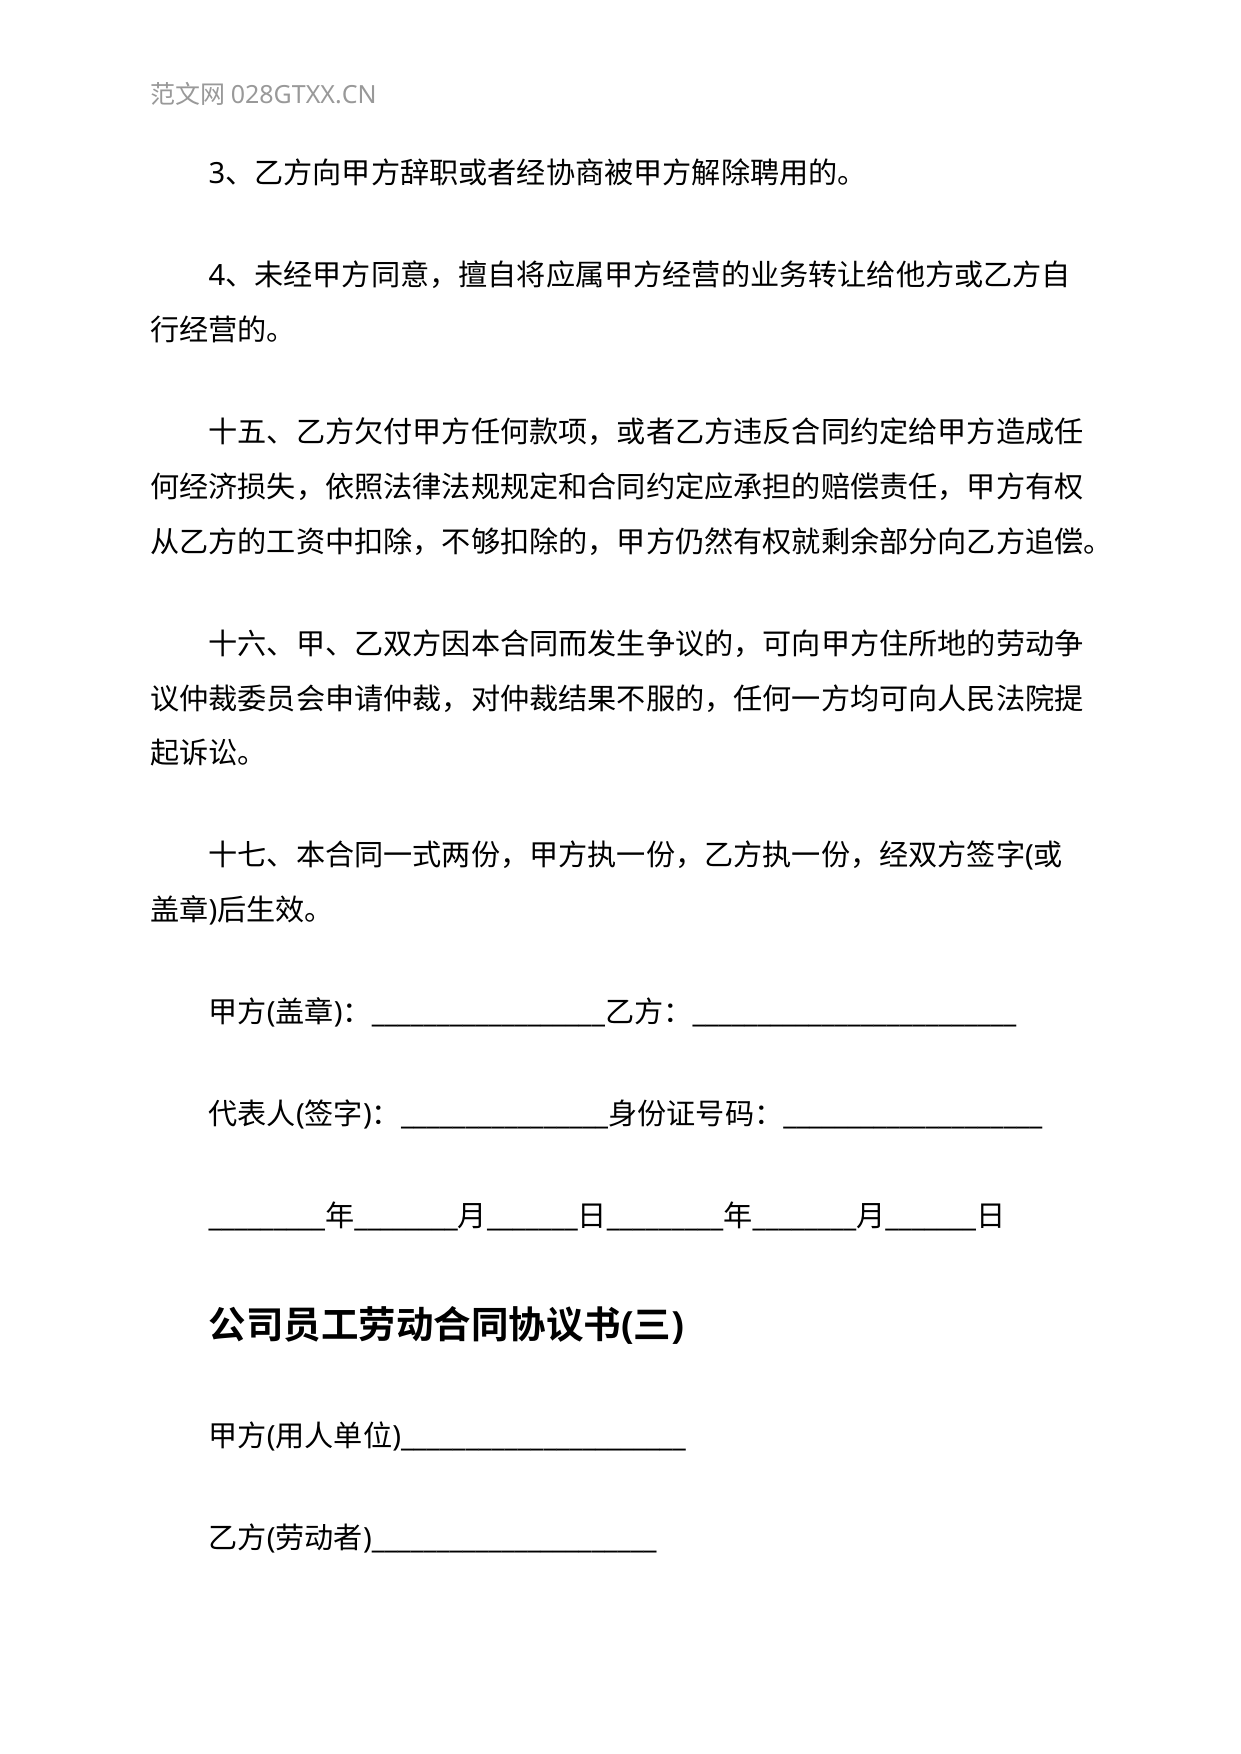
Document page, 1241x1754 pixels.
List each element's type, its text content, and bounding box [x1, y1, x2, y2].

text 十六、甲、乙双方因本合同而发生争议的，可向甲方住所地的劳动争议仲裁委员会申请仲裁，对仲裁结果不服的，任何一方均可向人民法院提起诉讼。 [150, 620, 1090, 772]
text 公司员工劳动合同协议书(三) [150, 1295, 1090, 1349]
text 十五、乙方欠付甲方任何款项，或者乙方违反合同约定给甲方造成任何经济损失，依照法律法规规定和合同约定应承担的赔偿责任，甲方有权从乙方的工资中扣除，不够扣除的，甲方仍然有权就剩余部分向乙方追偿。 [150, 409, 1090, 561]
text 4、未经甲方同意，擅自将应属甲方经营的业务转让给他方或乙方自行经营的。 [150, 252, 1090, 349]
text _________年________月_______日_________年________月_______日 [150, 1193, 1090, 1235]
text 3、乙方向甲方辞职或者经协商被甲方解除聘用的。 [150, 150, 1090, 192]
text 甲方(盖章)：__________________乙方：_________________________ [150, 989, 1090, 1031]
text 甲方(用人单位)______________________ [150, 1412, 1090, 1455]
text 十七、本合同一式两份，甲方执一份，乙方执一份，经双方签字(或盖章)后生效。 [150, 832, 1090, 929]
text 代表人(签字)：________________身份证号码：____________________ [150, 1091, 1090, 1133]
text 乙方(劳动者)______________________ [150, 1514, 1090, 1557]
